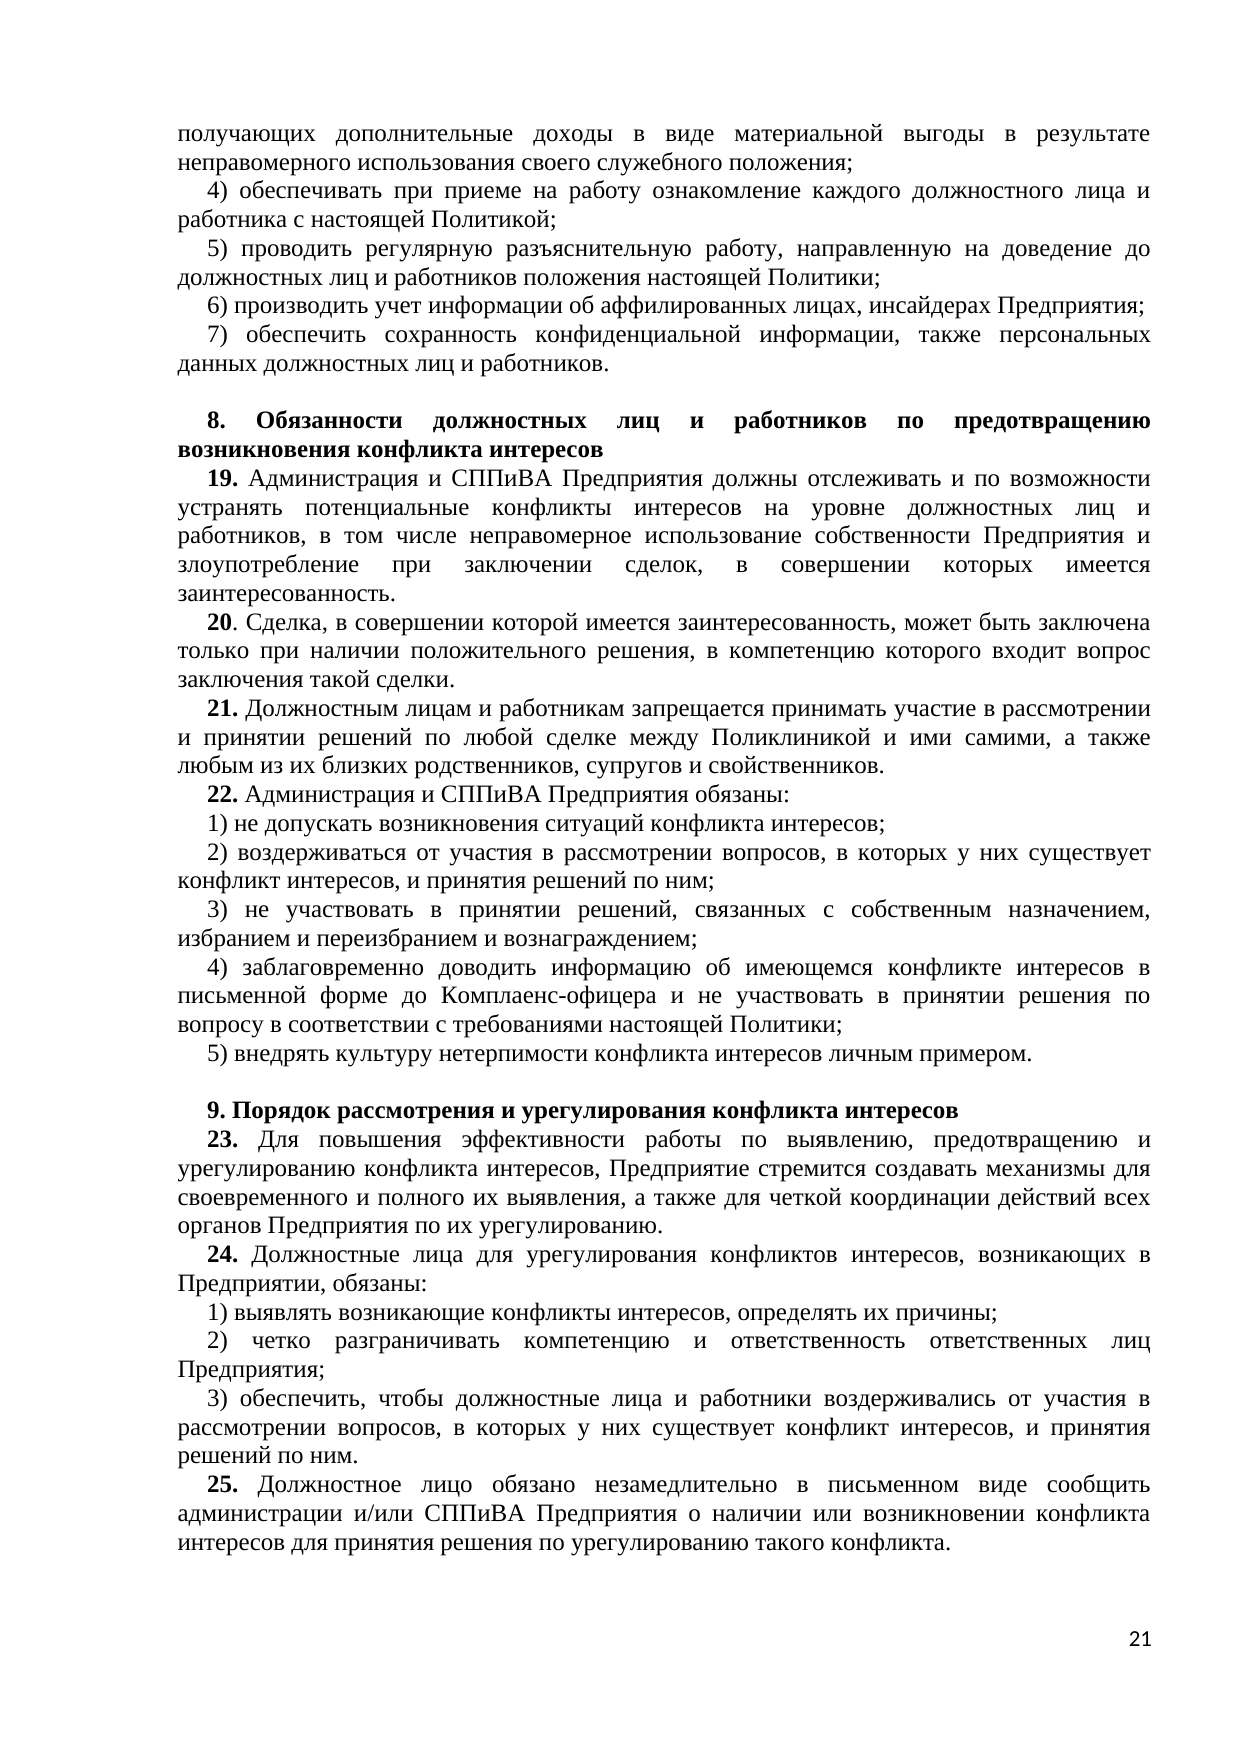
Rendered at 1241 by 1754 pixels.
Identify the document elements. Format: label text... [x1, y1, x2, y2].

list 9. Порядок рассмотрения и урегулирования конфликта интересов [177, 1096, 1152, 1124]
list 5) внедрять культуру нетерпимости конфликта интересов личным примером. [177, 1038, 1152, 1067]
list 5) проводить регулярную разъяснительную работу, направленную на доведение до должностных лиц и работников положения настоящей Политики; [177, 233, 1152, 291]
list 7) обеспечить сохранность конфиденциальной информации, также персональных данных должностных лиц и работников. [177, 319, 1152, 377]
list 1) выявлять возникающие конфликты интересов, определять их причины; [177, 1297, 1152, 1326]
list 8. Обязанности должностных лиц и работников по предотвращению возникновения конфликта интересов [177, 406, 1152, 463]
list 4) обеспечивать при приеме на работу ознакомление каждого должностного лица и работника с настоящей Политикой; [177, 176, 1152, 233]
list 23. Для повышения эффективности работы по выявлению, предотвращению и урегулированию конфликта интересов, Предприятие стремится создавать механизмы для своевременного и полного их выявления, а также для четкой координации действий всех органов Предприятия по их урегулированию. [177, 1124, 1152, 1239]
list 3) обеспечить, чтобы должностные лица и работники воздерживались от участия в рассмотрении вопросов, в которых у них существует конфликт интересов, и принятия решений по ним. [177, 1383, 1152, 1469]
list 2) воздерживаться от участия в рассмотрении вопросов, в которых у них существует конфликт интересов, и принятия решений по ним; [177, 837, 1152, 894]
list 19. Администрация и СППиВА Предприятия должны отслеживать и по возможности устранять потенциальные конфликты интересов на уровне должностных лиц и работников, в том числе неправомерное использование собственности Предприятия и злоупотребление при заключении сделок, в совершении которых имеется заинтересованность. [177, 463, 1152, 607]
list 3) не участвовать в принятии решений, связанных с собственным назначением, избранием и переизбранием и вознаграждением; [177, 894, 1152, 952]
list 6) производить учет информации об аффилированных лицах, инсайдерах Предприятия; [177, 291, 1152, 319]
list 21. Должностным лицам и работникам запрещается принимать участие в рассмотрении и принятии решений по любой сделке между Поликлиникой и ими самими, а также любым из их близких родственников, супругов и свойственников. [177, 693, 1152, 779]
list 4) заблаговременно доводить информацию об имеющемся конфликте интересов в письменной форме до Комплаенс-офицера и не участвовать в принятии решения по вопросу в соответствии с требованиями настоящей Политики; [177, 952, 1152, 1038]
list 24. Должностные лица для урегулирования конфликтов интересов, возникающих в Предприятии, обязаны: [177, 1239, 1152, 1297]
list 1) не допускать возникновения ситуаций конфликта интересов; [177, 808, 1152, 837]
list 25. Должностное лицо обязано незамедлительно в письменном виде сообщить администрации и/или СППиВА Предприятия о наличии или возникновении конфликта интересов для принятия решения по урегулированию такого конфликта. [177, 1469, 1152, 1556]
list 20. Сделка, в совершении которой имеется заинтересованность, может быть заключена только при наличии положительного решения, в компетенцию которого входит вопрос заключения такой сделки. [177, 607, 1152, 693]
list 22. Администрация и СППиВА Предприятия обязаны: [177, 779, 1152, 808]
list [177, 118, 1152, 176]
list 2) четко разграничивать компетенцию и ответственность ответственных лиц Предприятия; [177, 1326, 1152, 1383]
